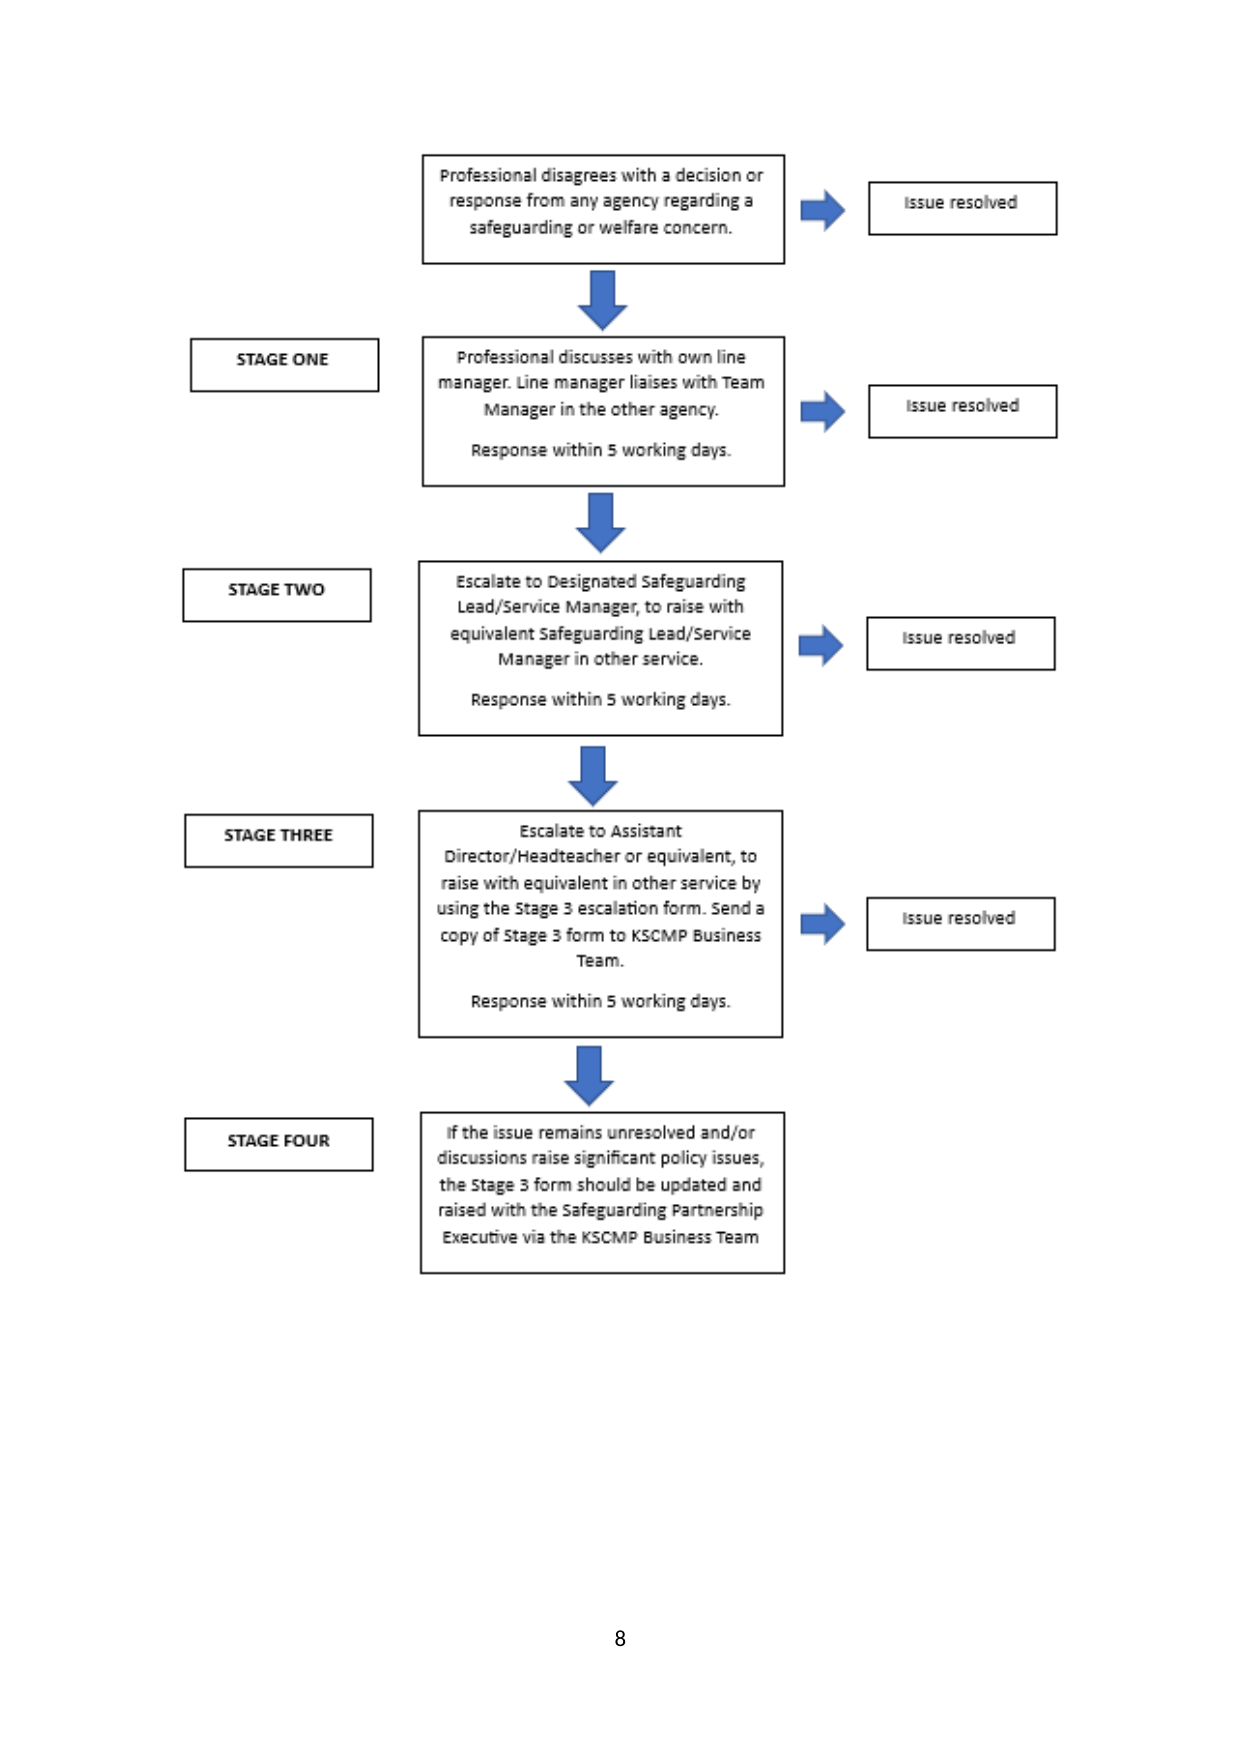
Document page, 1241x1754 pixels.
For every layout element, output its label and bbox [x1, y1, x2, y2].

picture [150, 150, 1091, 1292]
